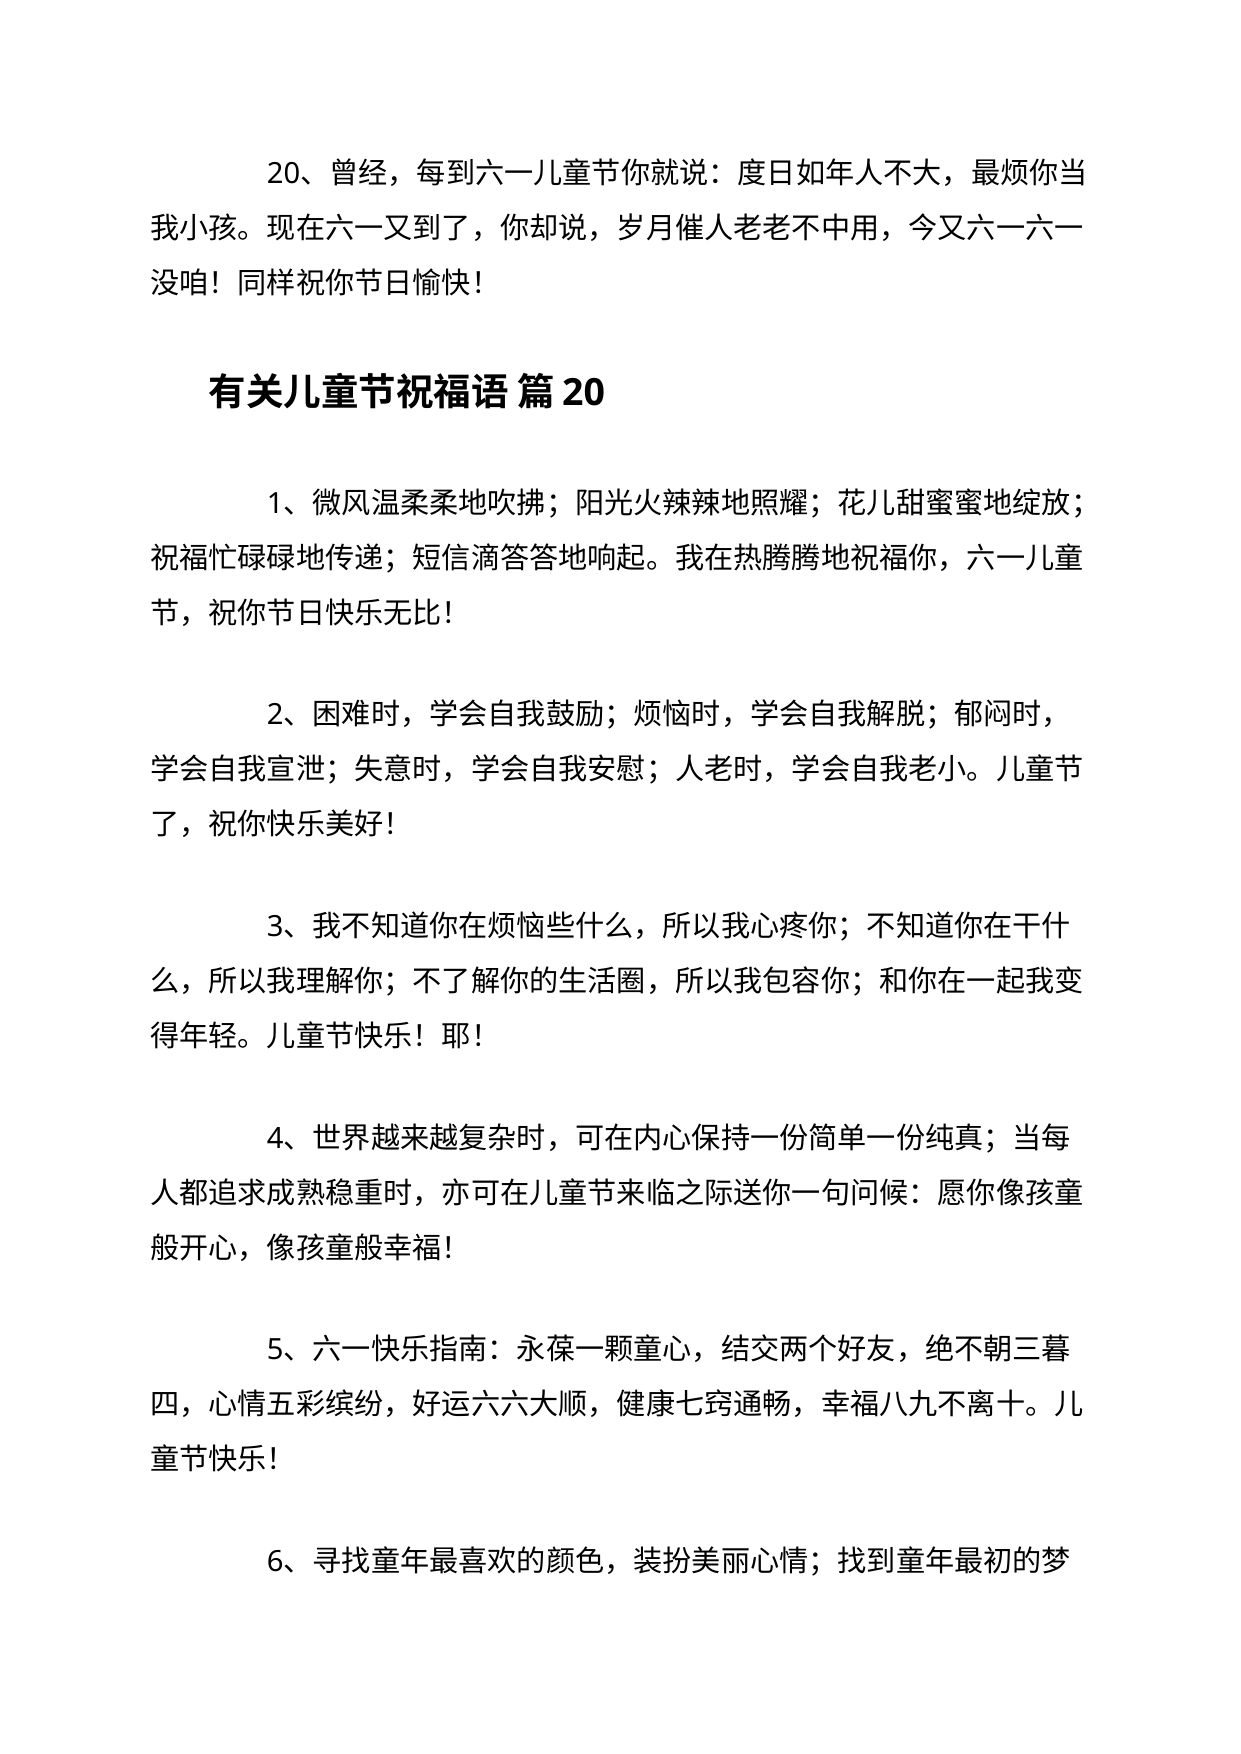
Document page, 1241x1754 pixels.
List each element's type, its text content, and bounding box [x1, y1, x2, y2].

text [150, 1538, 1090, 1580]
text 5、六一快乐指南：永葆一颗童心，结交两个好友，绝不朝三暮四，心情五彩缤纷，好运六六大顺，健康七窍通畅，幸福八九不离十。儿童节快乐！ [150, 1326, 1090, 1478]
text 20、曾经，每到六一儿童节你就说：度日如年人不大，最烦你当我小孩。现在六一又到了，你却说，岁月催人老老不中用，今又六一六一没咱！同样祝你节日愉快！ [150, 150, 1090, 302]
text 4、世界越来越复杂时，可在内心保持一份简单一份纯真；当每人都追求成熟稳重时，亦可在儿童节来临之际送你一句问候：愿你像孩童般开心，像孩童般幸福！ [150, 1114, 1090, 1266]
text 3、我不知道你在烦恼些什么，所以我心疼你；不知道你在干什么，所以我理解你；不了解你的生活圈，所以我包容你；和你在一起我变得年轻。儿童节快乐！耶！ [150, 903, 1090, 1055]
text 1、微风温柔柔地吹拂；阳光火辣辣地照耀；花儿甜蜜蜜地绽放；祝福忙碌碌地传递；短信滴答答地响起。我在热腾腾地祝福你，六一儿童节，祝你节日快乐无比！ [150, 479, 1090, 631]
text 2、困难时，学会自我鼓励；烦恼时，学会自我解脱；郁闷时，学会自我宣泄；失意时，学会自我安慰；人老时，学会自我老小。儿童节了，祝你快乐美好！ [150, 691, 1090, 843]
text 有关儿童节祝福语 篇20 [150, 362, 1090, 416]
